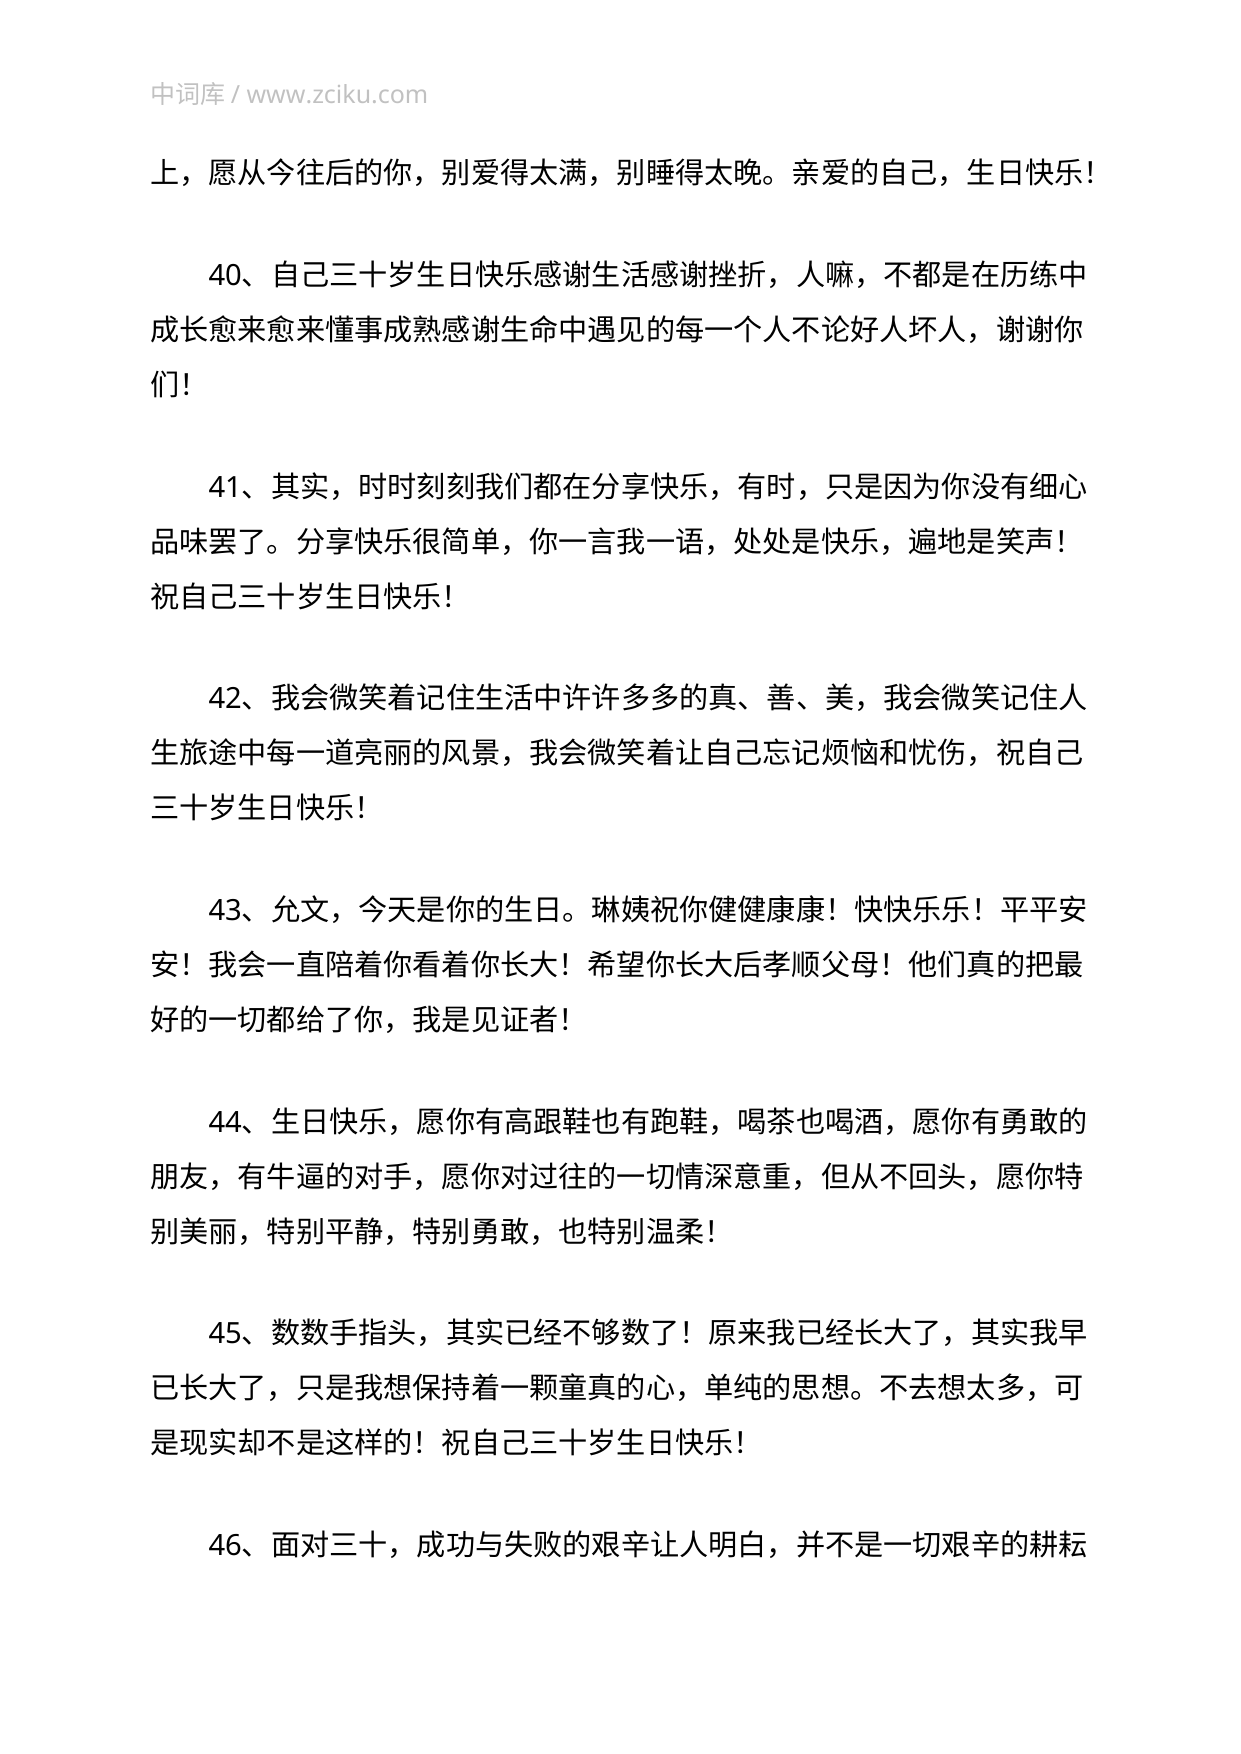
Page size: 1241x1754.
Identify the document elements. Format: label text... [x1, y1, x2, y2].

text 42、我会微笑着记住生活中许许多多的真、善、美，我会微笑记住人生旅途中每一道亮丽的风景，我会微笑着让自己忘记烦恼和忧伤，祝自己三十岁生日快乐！ [150, 675, 1090, 827]
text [150, 150, 1090, 192]
text 45、数数手指头，其实已经不够数了！原来我已经长大了，其实我早已长大了，只是我想保持着一颗童真的心，单纯的思想。不去想太多，可是现实却不是这样的！祝自己三十岁生日快乐！ [150, 1310, 1090, 1462]
text 43、允文，今天是你的生日。琳姨祝你健健康康！快快乐乐！平平安安！我会一直陪着你看着你长大！希望你长大后孝顺父母！他们真的把最好的一切都给了你，我是见证者！ [150, 887, 1090, 1039]
text 40、自己三十岁生日快乐感谢生活感谢挫折，人嘛，不都是在历练中成长愈来愈来懂事成熟感谢生命中遇见的每一个人不论好人坏人，谢谢你们！ [150, 252, 1090, 404]
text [150, 1522, 1090, 1564]
text 44、生日快乐，愿你有高跟鞋也有跑鞋，喝茶也喝酒，愿你有勇敢的朋友，有牛逼的对手，愿你对过往的一切情深意重，但从不回头，愿你特别美丽，特别平静，特别勇敢，也特别温柔！ [150, 1098, 1090, 1251]
text 41、其实，时时刻刻我们都在分享快乐，有时，只是因为你没有细心品味罢了。分享快乐很简单，你一言我一语，处处是快乐，遍地是笑声！祝自己三十岁生日快乐！ [150, 463, 1090, 616]
